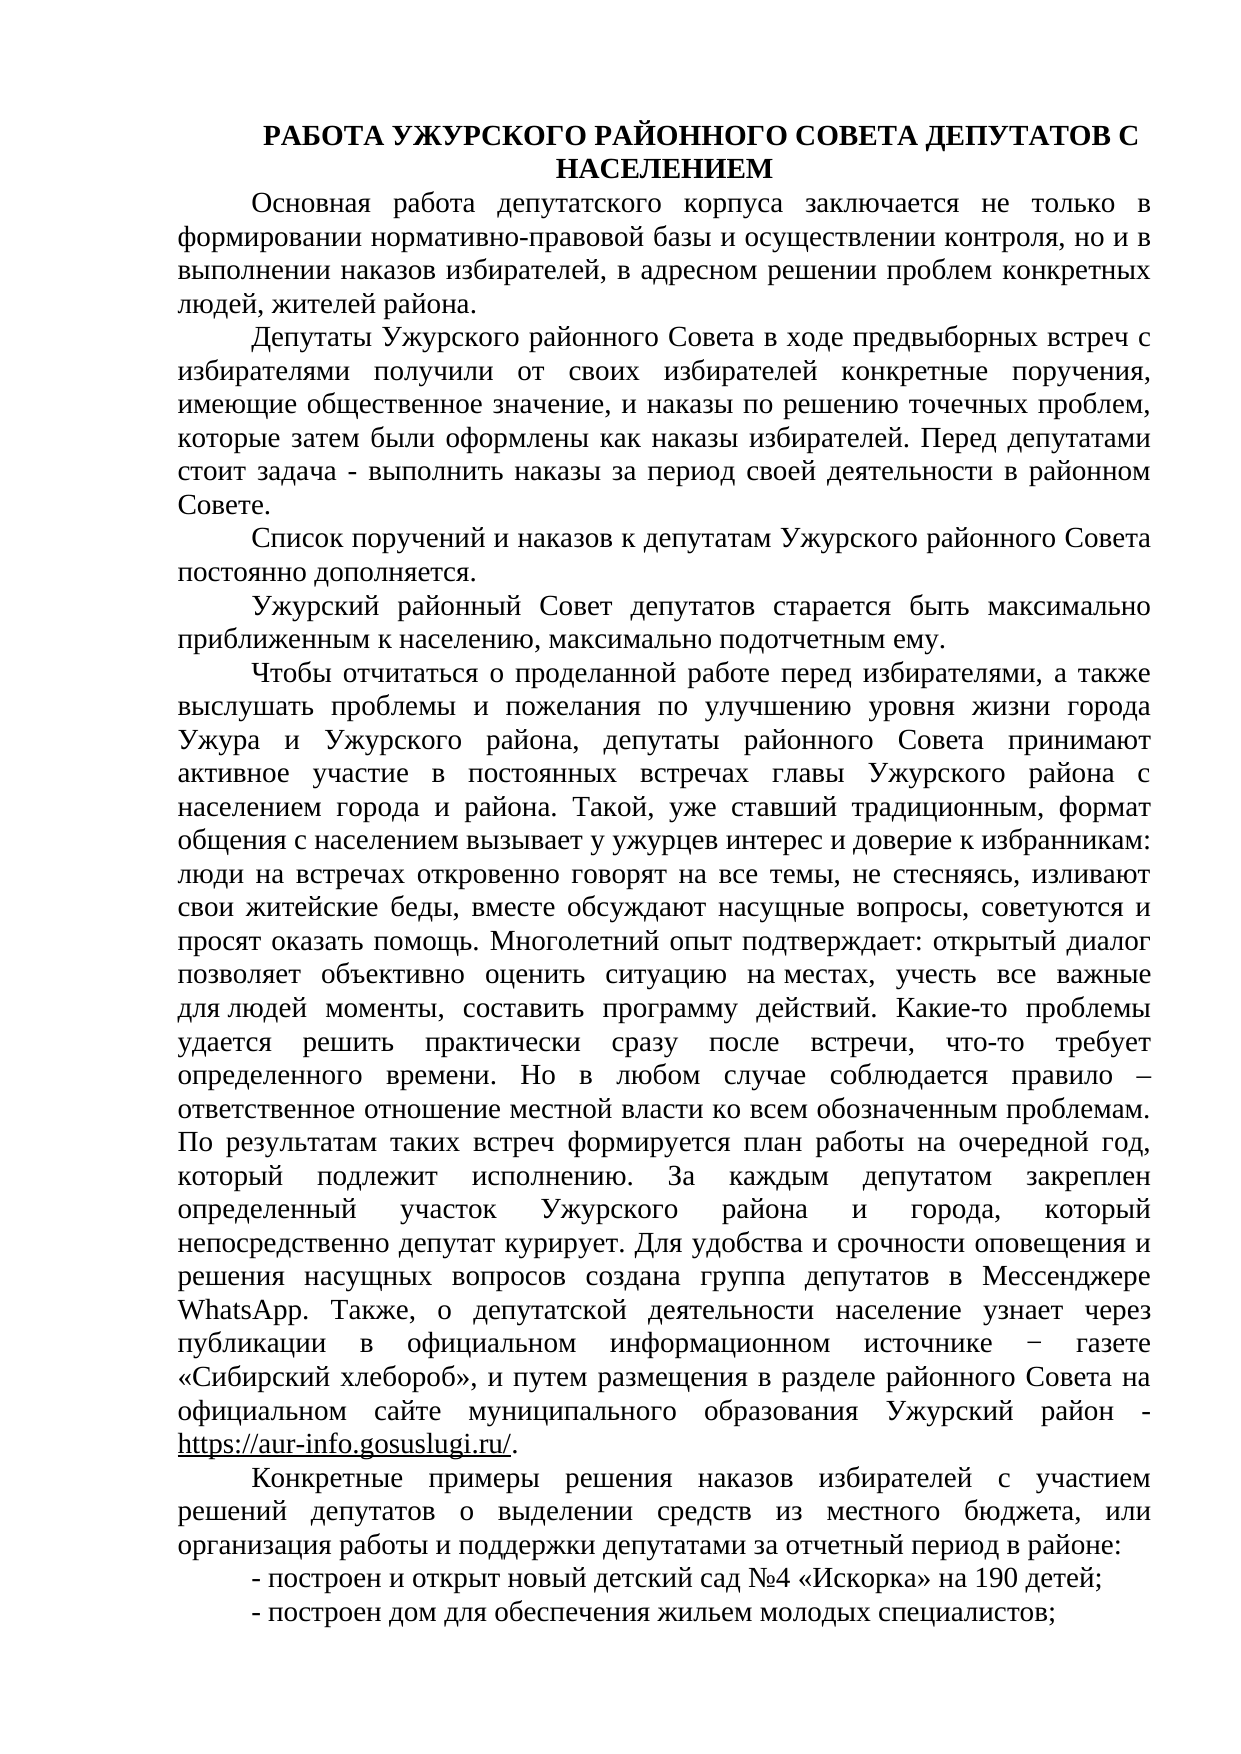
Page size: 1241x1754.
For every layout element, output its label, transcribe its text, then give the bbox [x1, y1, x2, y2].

text РАБОТА УЖУРСКОГО РАЙОННОГО СОВЕТА ДЕПУТАТОВ С НАСЕЛЕНИЕМ [177, 118, 1152, 185]
text Ужурский районный Совет депутатов старается быть максимально приближенным к населению, максимально подотчетным ему. [177, 588, 1152, 655]
text Чтобы отчитаться о проделанной работе перед избирателями, а также выслушать проблемы и пожелания по улучшению уровня жизни города Ужура и Ужурского района, депутаты районного Совета принимают активное участие в постоянных встречах главы Ужурского района с населением города и района. Такой, уже ставший традиционным, формат общения с населением вызывает у ужурцев интерес и доверие к избранникам: люди на встречах откровенно говорят на все темы, не стесняясь, изливают свои житейские беды, вместе обсуждают насущные вопросы, советуются и просят оказать помощь. Многолетний опыт подтверждает: открытый диалог позволяет объективно оценить ситуацию на местах, учесть все важные для людей моменты, составить программу действий. Какие-то проблемы удается решить практически сразу после встречи, что-то требует определенного времени. Но в любом случае соблюдается правило – ответственное отношение местной власти ко всем обозначенным проблемам. По результатам таких встреч формируется план работы на очередной год, который подлежит исполнению. За каждым депутатом закреплен определенный участок Ужурского района и города, который непосредственно депутат курирует. Для удобства и срочности оповещения и решения насущных вопросов создана группа депутатов в Мессенджере WhatsApp. Также, о депутатской деятельности население узнает через публикации в официальном информационном источнике − газете «Сибирский хлебороб», и путем размещения в разделе районного Совета на официальном сайте муниципального образования Ужурский район - https://aur-info.gosuslugi.ru/. [177, 655, 1152, 1460]
text Основная работа депутатского корпуса заключается не только в формировании нормативно-правовой базы и осуществлении контроля, но и в выполнении наказов избирателей, в адресном решении проблем конкретных людей, жителей района. [177, 185, 1152, 319]
text Депутаты Ужурского районного Совета в ходе предвыборных встреч с избирателями получили от своих избирателей конкретные поручения, имеющие общественное значение, и наказы по решению точечных проблем, которые затем были оформлены как наказы избирателей. Перед депутатами стоит задача - выполнить наказы за период своей деятельности в районном Совете. [177, 319, 1152, 521]
text - построен дом для обеспечения жильем молодых специалистов; [177, 1594, 1152, 1627]
text - построен и открыт новый детский сад №4 «Искорка» на 190 детей; [177, 1560, 1152, 1594]
text Список поручений и наказов к депутатам Ужурского районного Совета постоянно дополняется. [177, 521, 1152, 588]
text Конкретные примеры решения наказов избирателей с участием решений депутатов о выделении средств из местного бюджета, или организация работы и поддержки депутатами за отчетный период в районе: [177, 1460, 1152, 1560]
